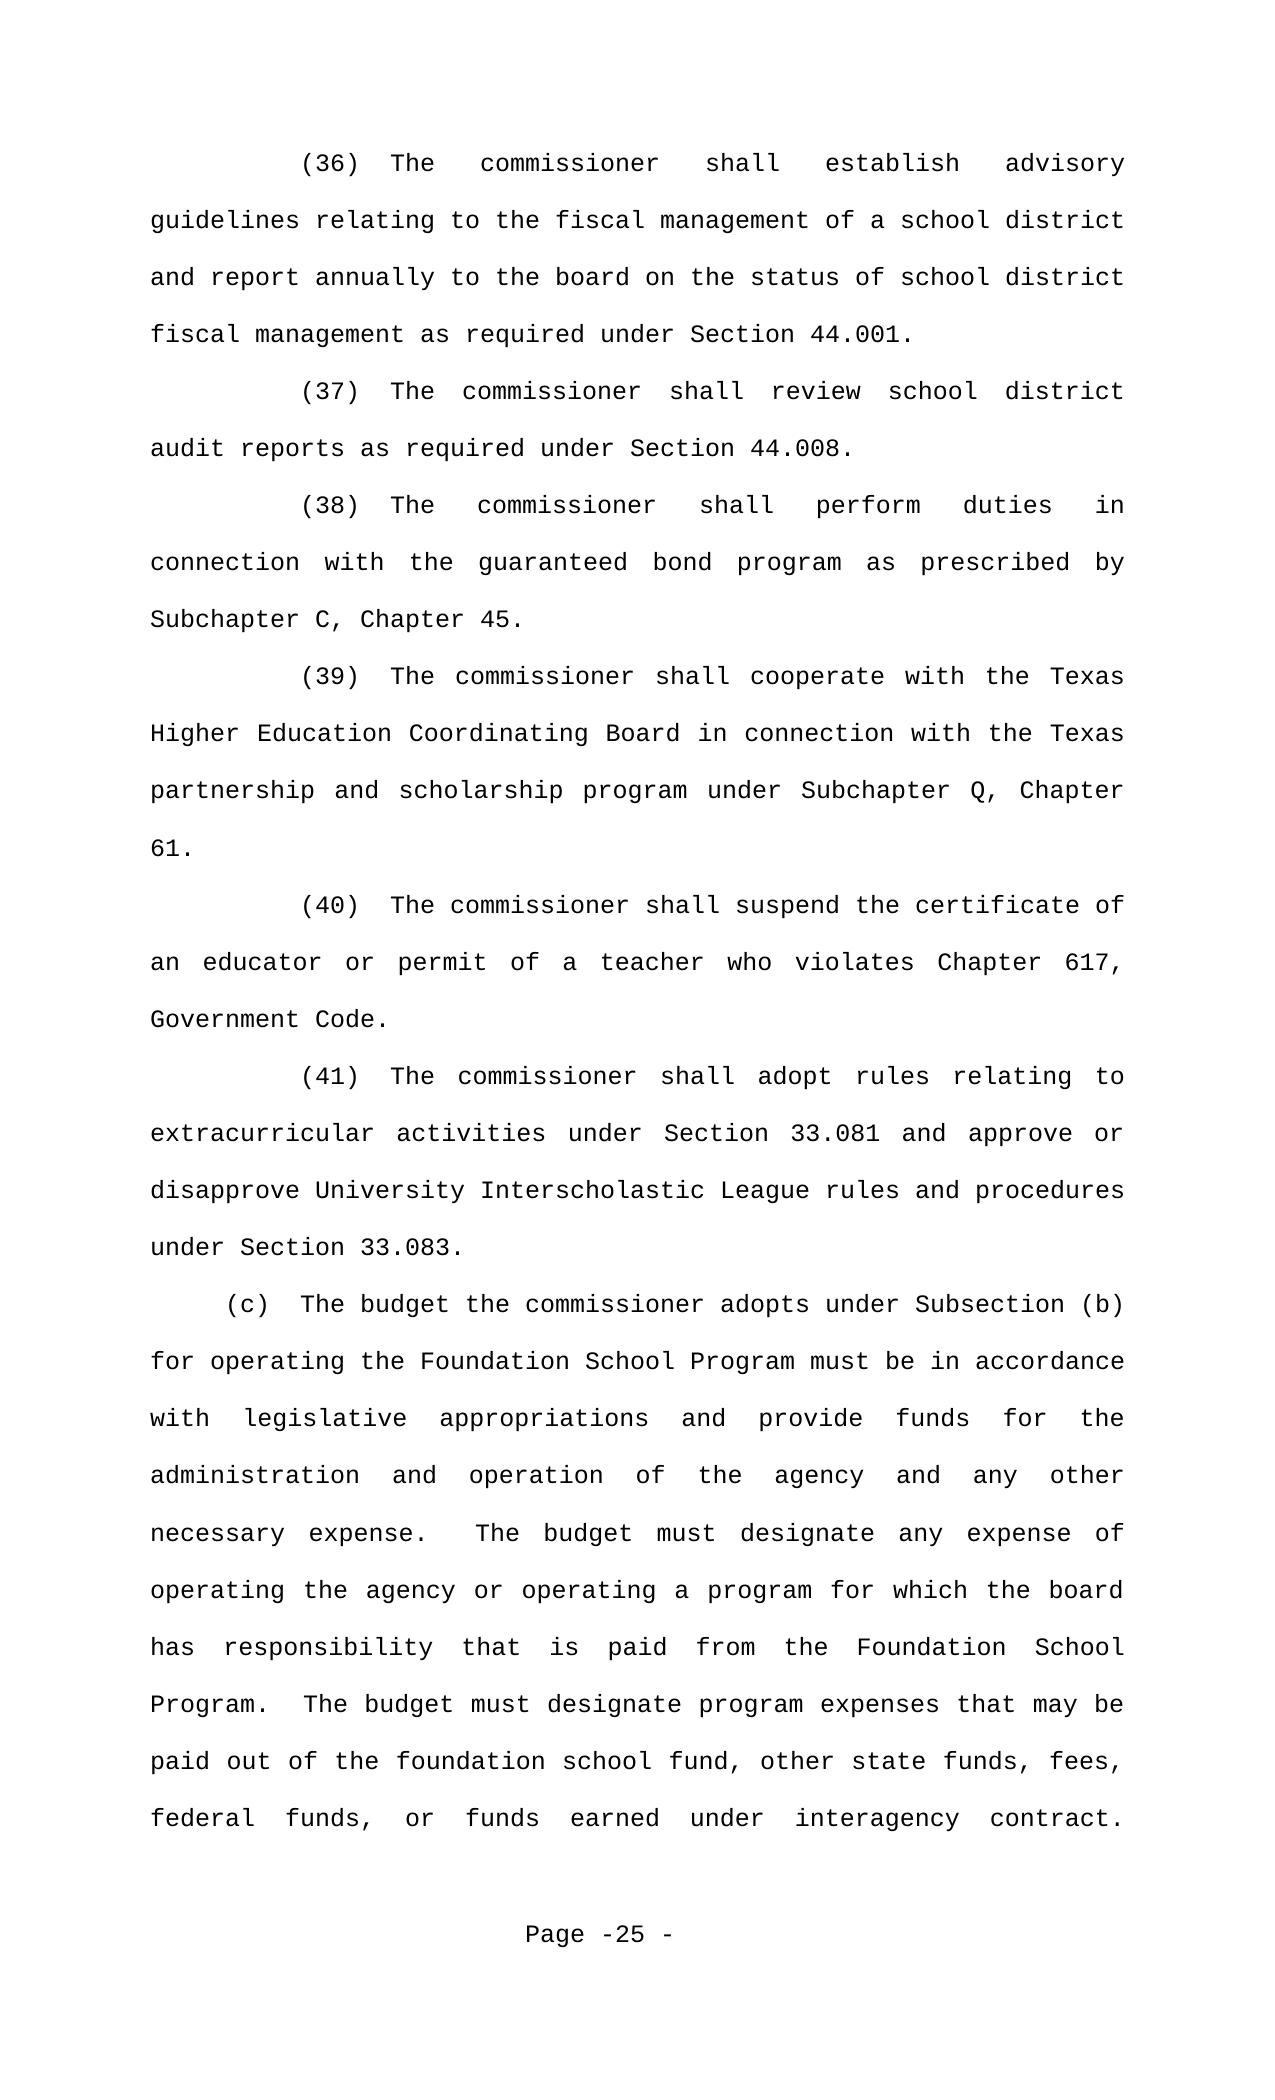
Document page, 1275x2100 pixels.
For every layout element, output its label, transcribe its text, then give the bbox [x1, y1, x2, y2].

text (39) The commissioner shall cooperate with the Texas Higher Education Coordinating Board in connection with the Texas partnership and scholarship program under Subchapter Q, Chapter 61. [150, 664, 1125, 863]
text (40) The commissioner shall suspend the certificate of an educator or permit of a teacher who violates Chapter 617, Government Code. [150, 892, 1125, 1035]
text (41) The commissioner shall adopt rules relating to extracurricular activities under Section 33.081 and approve or disapprove University Interscholastic League rules and procedures under Section 33.083. [150, 1063, 1125, 1263]
text (36) The commissioner shall establish advisory guidelines relating to the fiscal management of a school district and report annually to the board on the status of school district fiscal management as required under Section 44.001. [150, 150, 1125, 350]
text (37) The commissioner shall review school district audit reports as required under Section 44.008. [150, 378, 1125, 464]
text (38) The commissioner shall perform duties in connection with the guaranteed bond program as prescribed by Subchapter C, Chapter 45. [150, 492, 1125, 635]
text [150, 1292, 1125, 1834]
